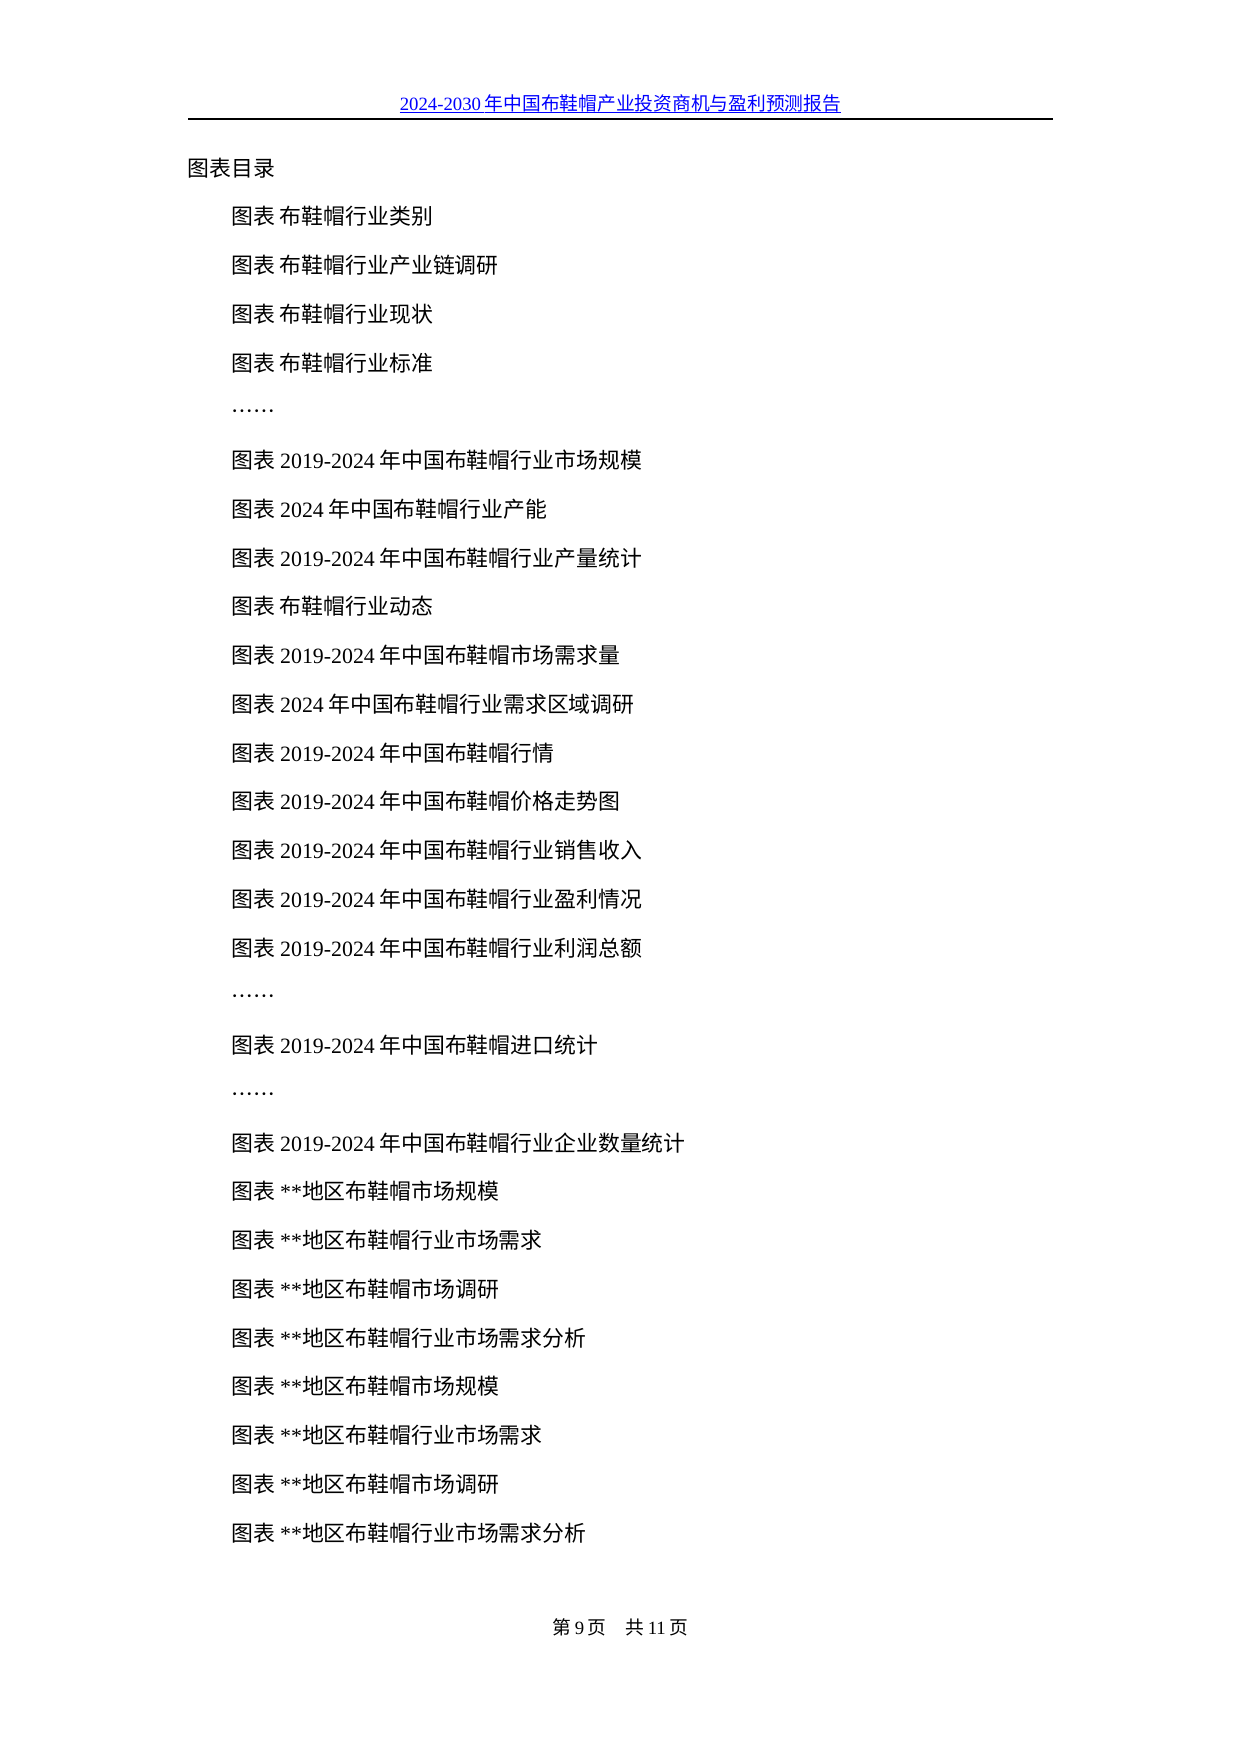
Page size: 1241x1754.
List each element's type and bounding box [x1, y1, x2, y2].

text [187, 150, 1053, 1548]
